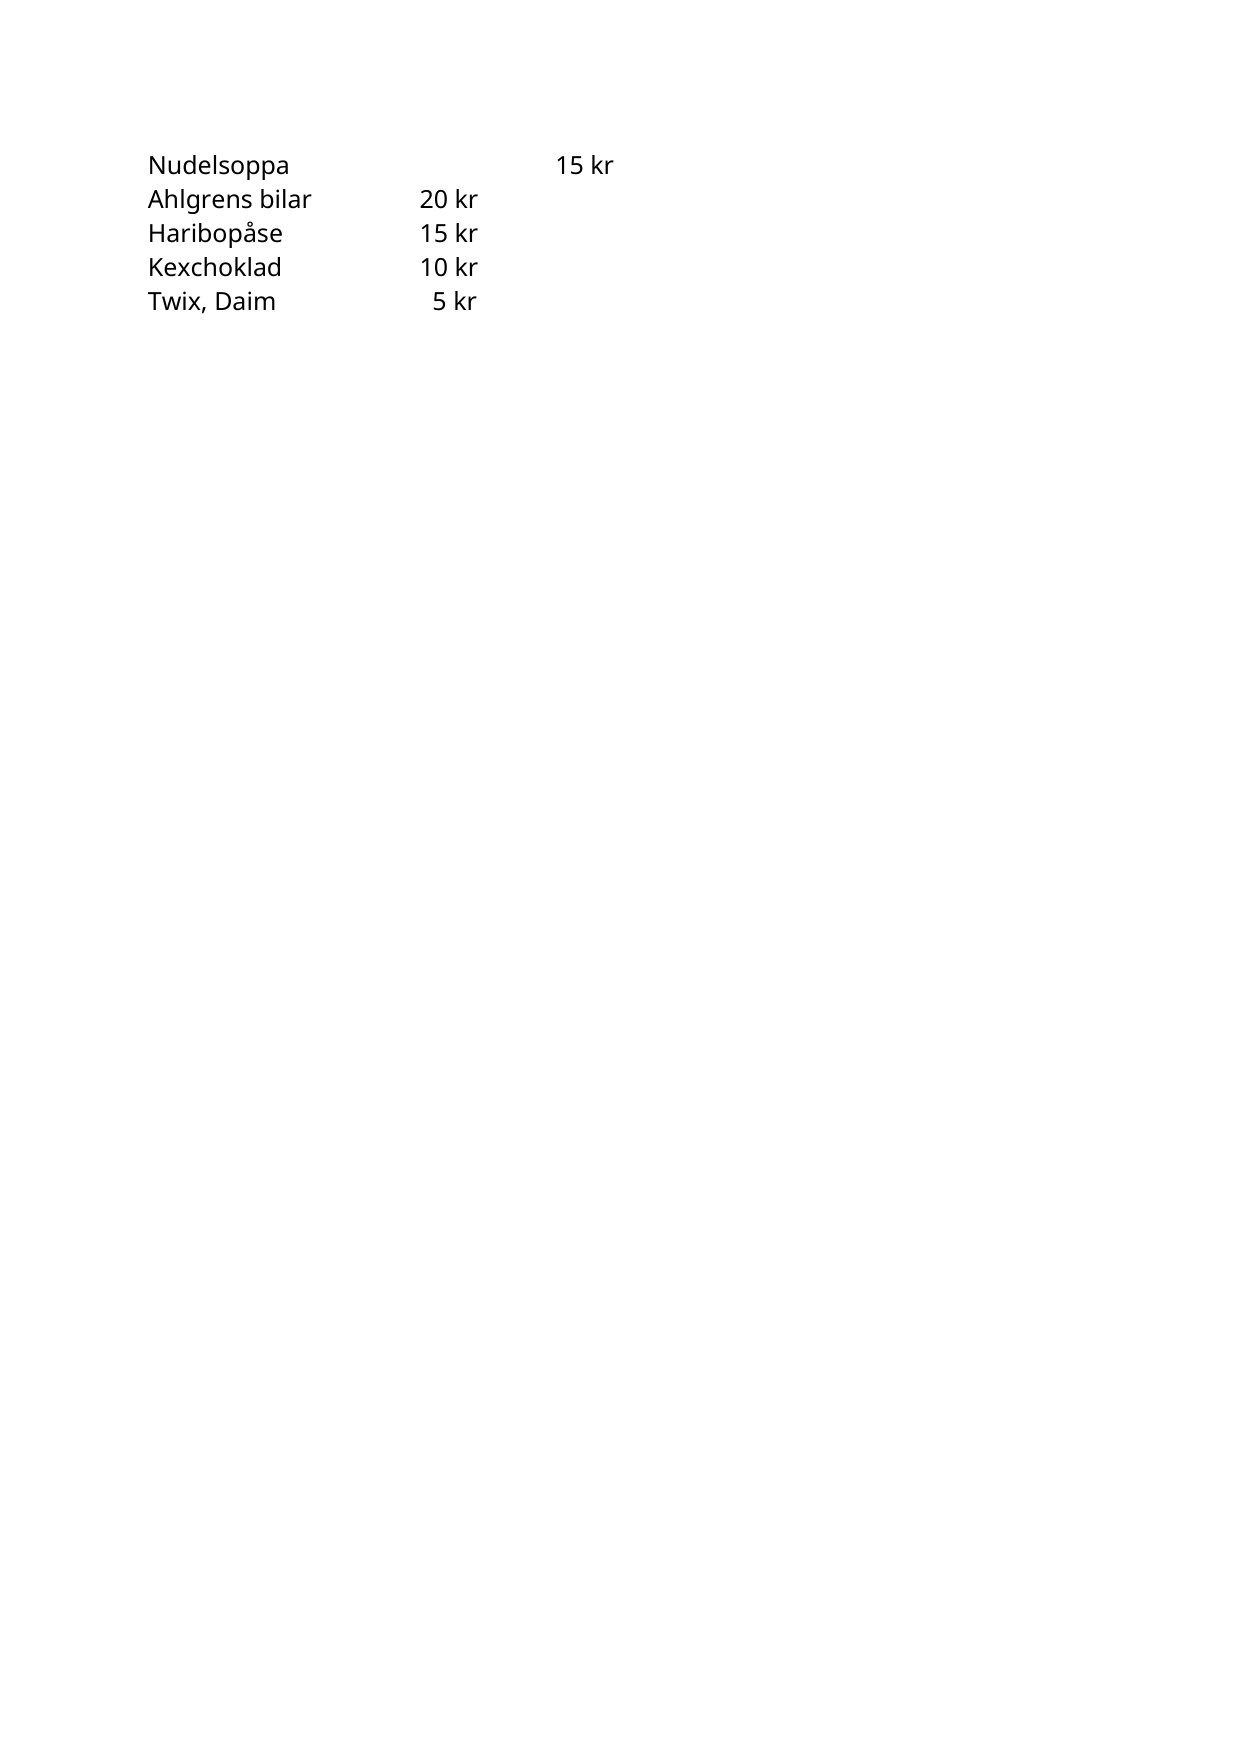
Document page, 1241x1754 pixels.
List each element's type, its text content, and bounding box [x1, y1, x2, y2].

text Kexchoklad 10 kr [148, 250, 1093, 284]
text Nudelsoppa 15 kr [148, 148, 1093, 182]
text Haribopåse 15 kr [148, 216, 1093, 250]
text Ahlgrens bilar 20 kr [148, 182, 1093, 216]
text Twix, Daim 5 kr [148, 284, 1093, 318]
